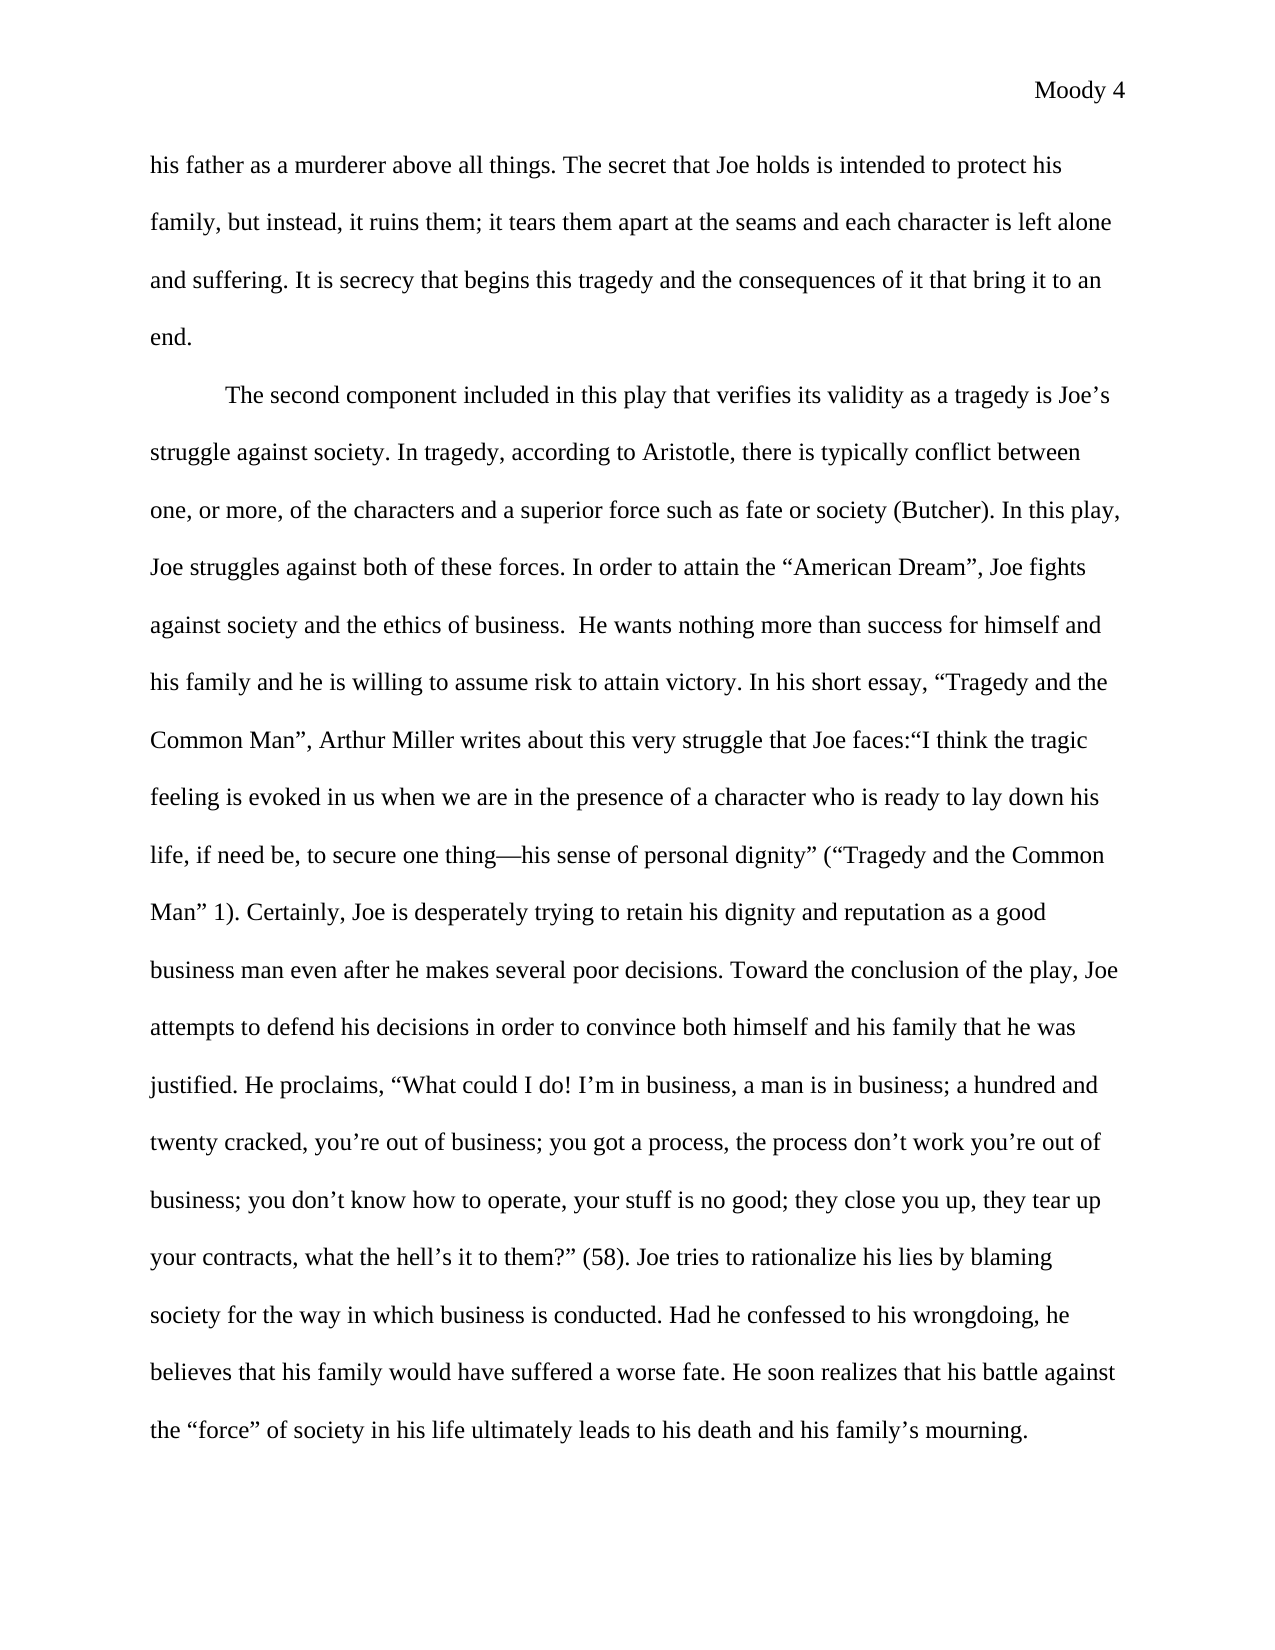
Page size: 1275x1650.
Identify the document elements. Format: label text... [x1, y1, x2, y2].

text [150, 150, 1125, 351]
text The second component included in this play that verifies its validity as a tragedy is Joe’s struggle against society. In tragedy, according to Aristotle, there is typically conflict between one, or more, of the characters and a superior force such as fate or society (Butcher). In this play, Joe struggles against both of these forces. In order to attain the “American Dream”, Joe fights against society and the ethics of business. He wants nothing more than success for himself and his family and he is willing to assume risk to attain victory. In his short essay, “Tragedy and the Common Man”, Arthur Miller writes about this very struggle that Joe faces:“I think the tragic feeling is evoked in us when we are in the presence of a character who is ready to lay down his life, if need be, to secure one thing—his sense of personal dignity” (“Tragedy and the Common Man” 1). Certainly, Joe is desperately trying to retain his dignity and reputation as a good business man even after he makes several poor decisions. Toward the conclusion of the play, Joe attempts to defend his decisions in order to convince both himself and his family that he was justified. He proclaims, “What could I do! I’m in business, a man is in business; a hundred and twenty cracked, you’re out of business; you got a process, the process don’t work you’re out of business; you don’t know how to operate, your stuff is no good; they close you up, they tear up your contracts, what the hell’s it to them?” (58). Joe tries to rationalize his lies by blaming society for the way in which business is conducted. Had he confessed to his wrongdoing, he believes that his family would have suffered a worse fate. He soon realizes that his battle against the “force” of society in his life ultimately leads to his death and his family’s mourning. [150, 380, 1125, 1444]
